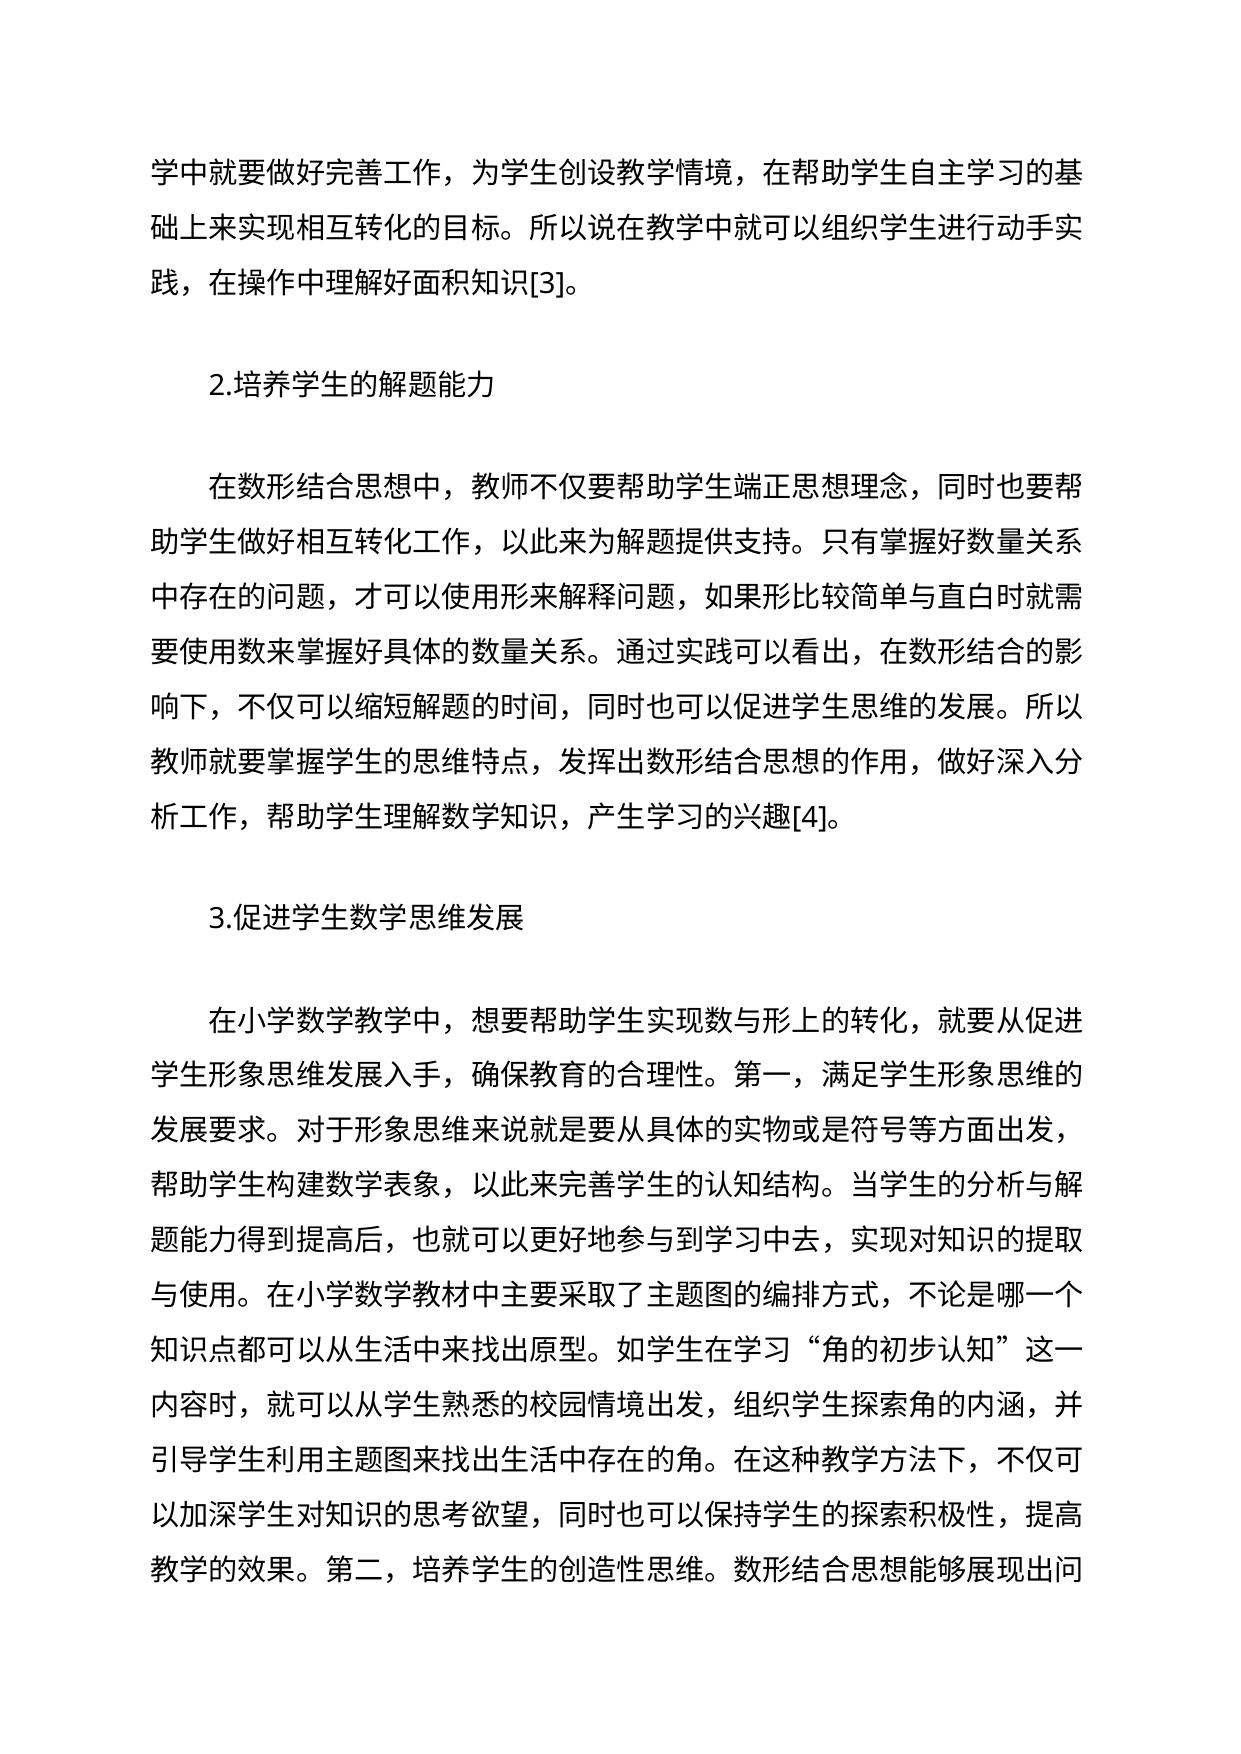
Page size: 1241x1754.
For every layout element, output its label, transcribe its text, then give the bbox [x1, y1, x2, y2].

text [150, 997, 1090, 1588]
text 在数形结合思想中，教师不仅要帮助学生端正思想理念，同时也要帮助学生做好相互转化工作，以此来为解题提供支持。只有掌握好数量关系中存在的问题，才可以使用形来解释问题，如果形比较简单与直白时就需要使用数来掌握好具体的数量关系。通过实践可以看出，在数形结合的影响下，不仅可以缩短解题的时间，同时也可以促进学生思维的发展。所以教师就要掌握学生的思维特点，发挥出数形结合思想的作用，做好深入分析工作，帮助学生理解数学知识，产生学习的兴趣[4]。 [150, 464, 1090, 836]
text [150, 150, 1090, 302]
text 3.促进学生数学思维发展 [150, 895, 1090, 937]
text 2.培养学生的解题能力 [150, 362, 1090, 404]
